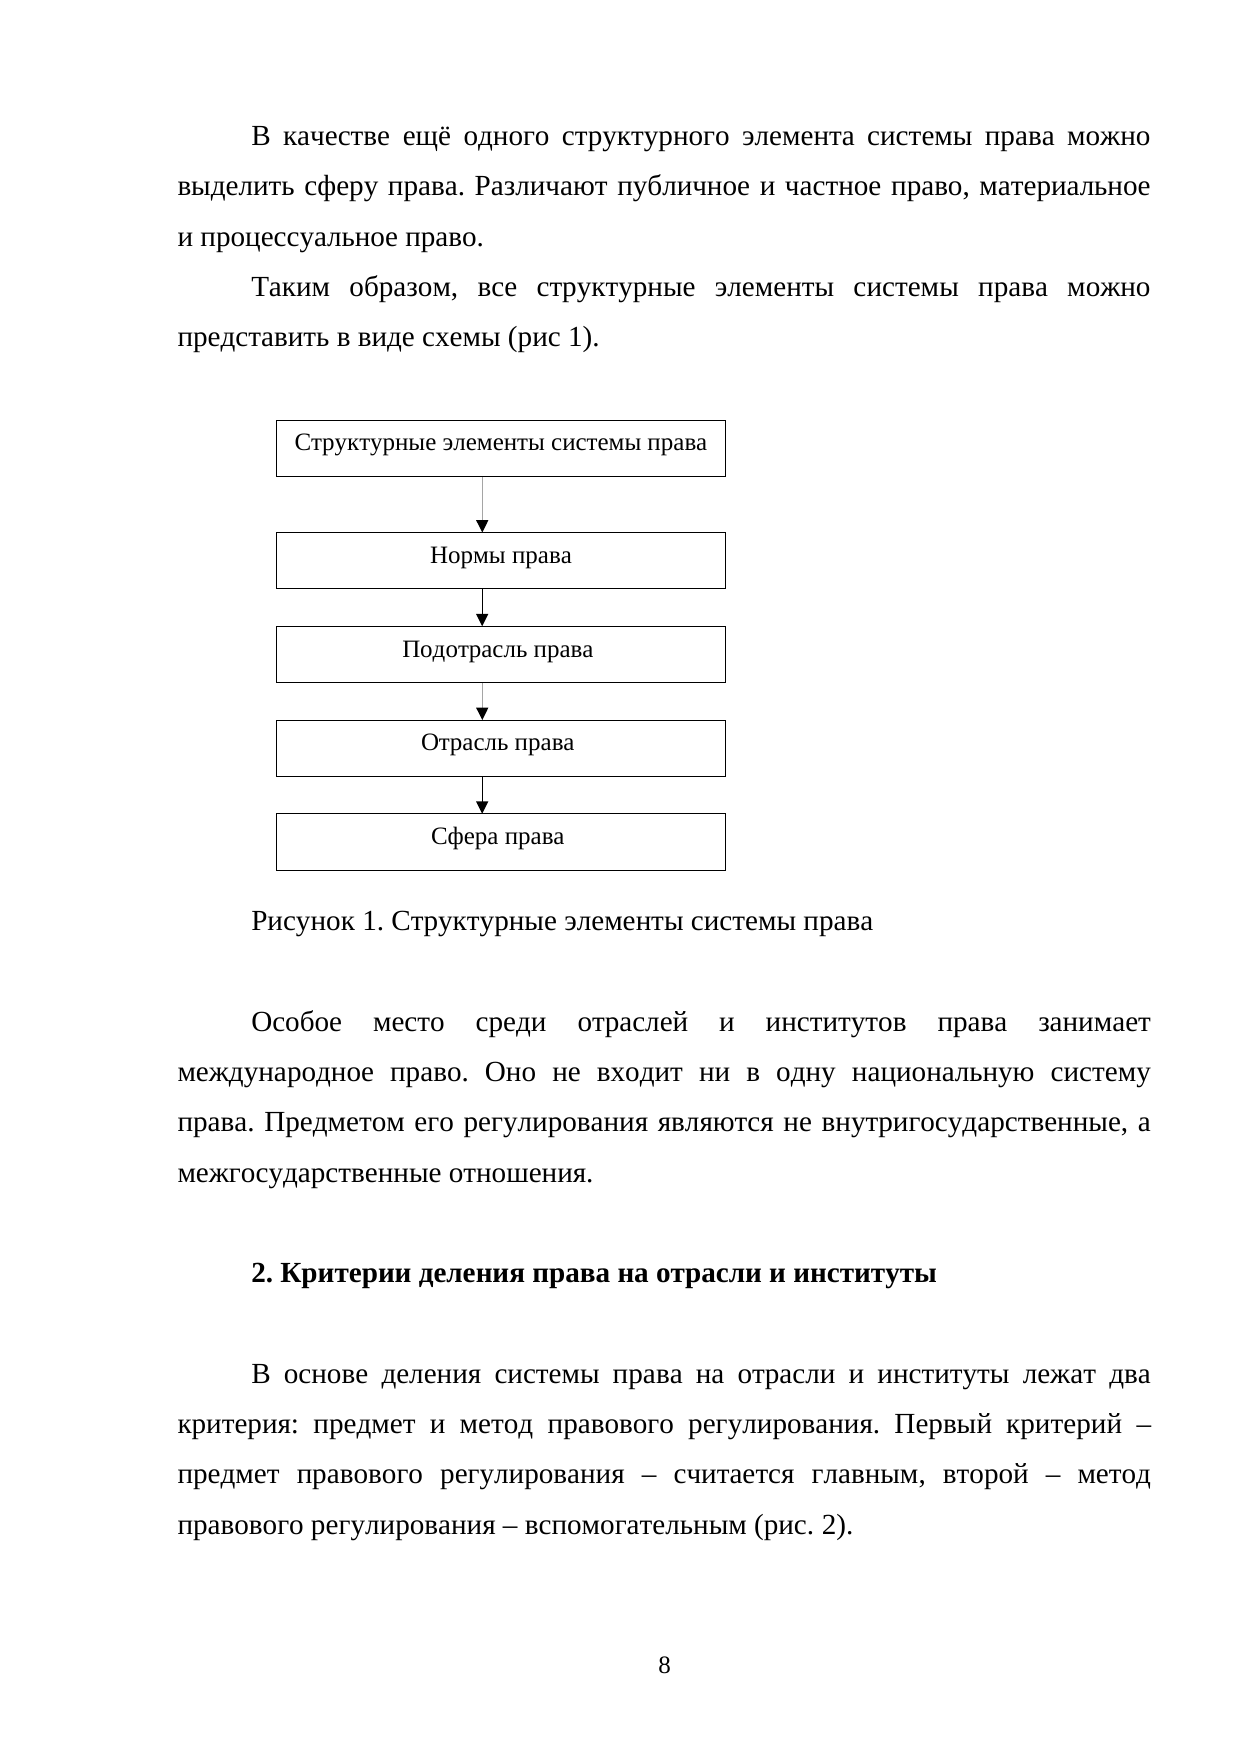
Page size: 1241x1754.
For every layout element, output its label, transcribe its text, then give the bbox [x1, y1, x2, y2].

text Таким образом, все структурные элементы системы права можно представить в виде схемы (рис 1). [177, 269, 1152, 353]
text Особое место среди отраслей и институтов права занимает международное право. Оно не входит ни в одну национальную систему права. Предметом его регулирования являются не внутригосударственные, а межгосударственные отношения. [177, 1004, 1152, 1188]
text В основе деления системы права на отрасли и институты лежат два критерия: предмет и метод правового регулирования. Первый критерий – предмет правового регулирования – считается главным, второй – метод правового регулирования – вспомогательным (рис. 2). [177, 1356, 1152, 1541]
text В качестве ещё одного структурного элемента системы права можно выделить сферу права. Различают публичное и частное право, материальное и процессуальное право. [177, 118, 1152, 252]
text 2. Критерии деления права на отрасли и институты [177, 1255, 1152, 1289]
text Рисунок 1. Структурные элементы системы права [177, 903, 1152, 937]
